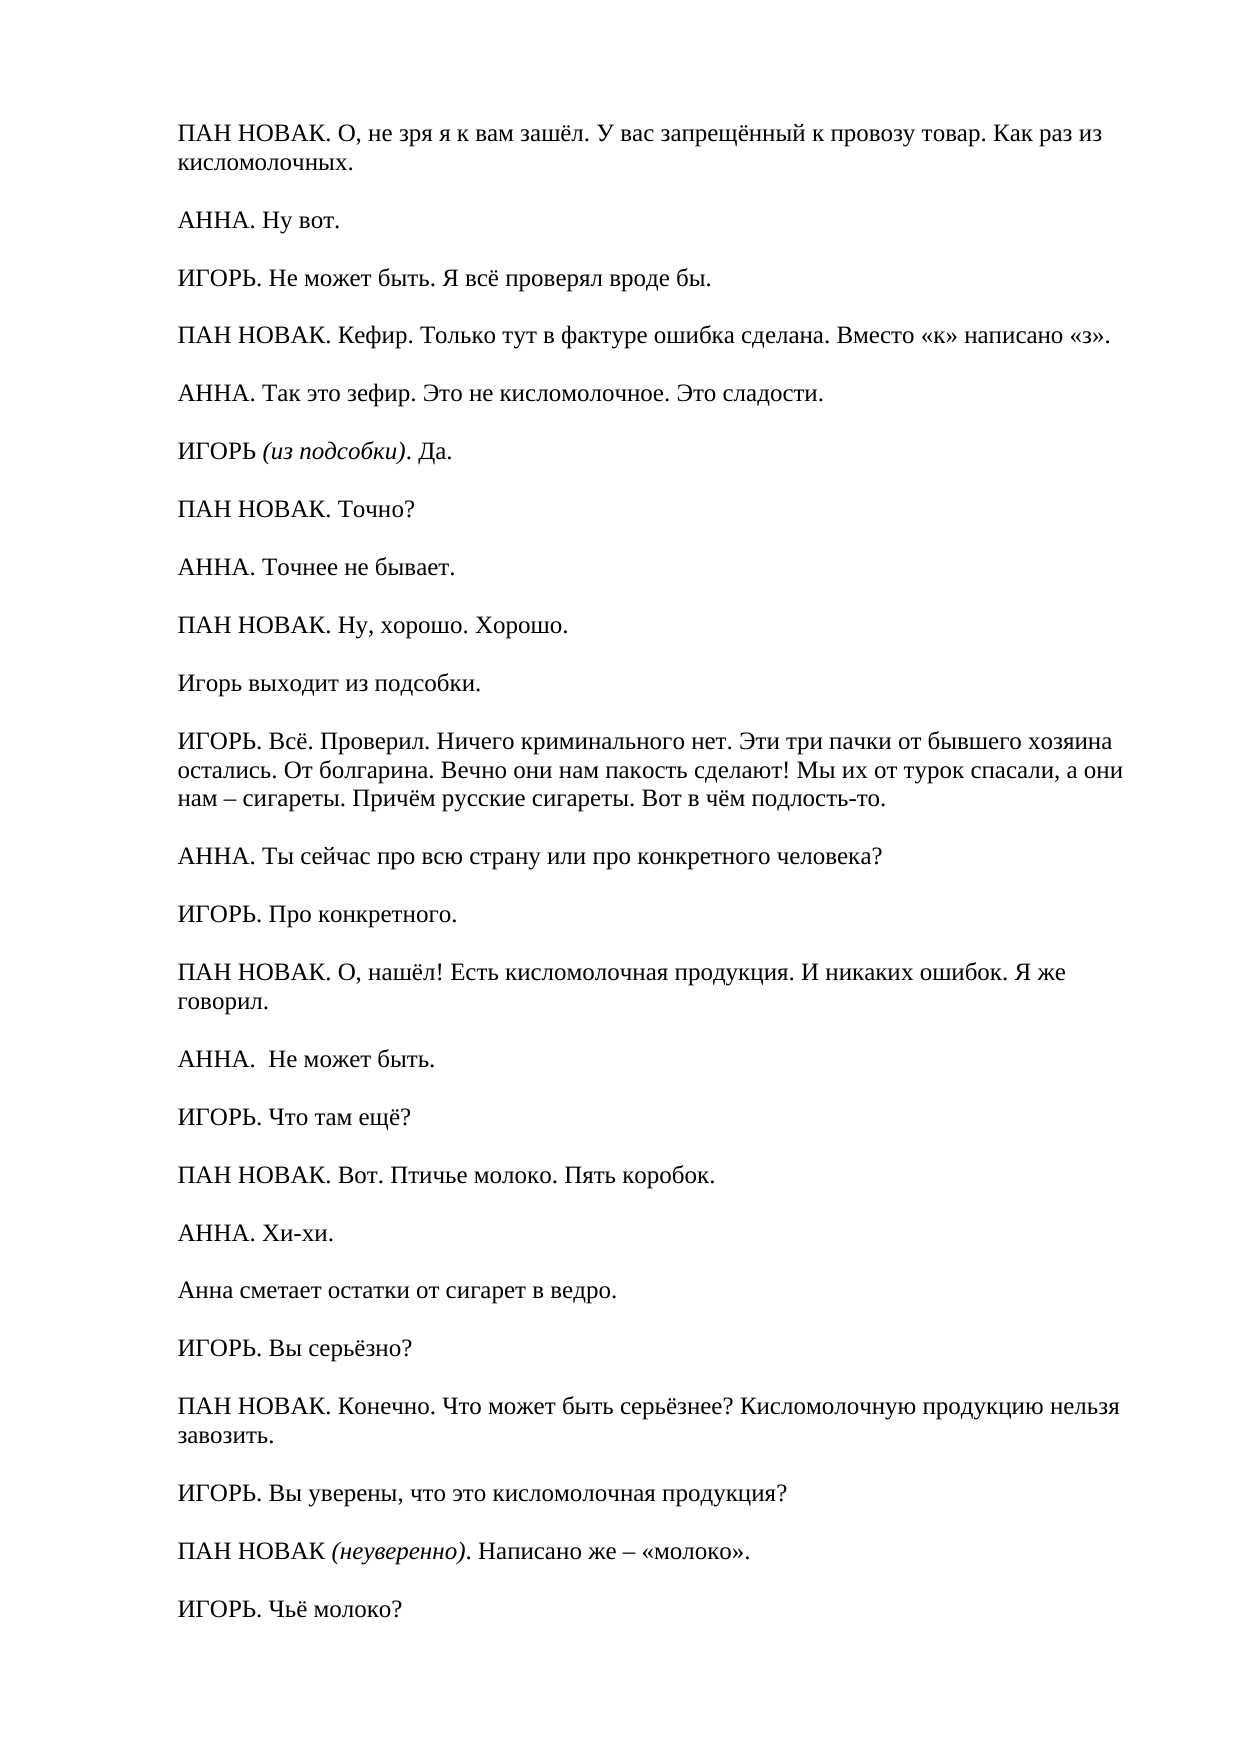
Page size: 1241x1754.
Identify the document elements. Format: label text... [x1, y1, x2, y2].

text Игорь выходит из подсобки. [177, 668, 1152, 697]
text АННА. Точнее не бывает. [177, 552, 1152, 581]
text ИГОРЬ. Чьё молоко? [177, 1594, 1152, 1623]
text АННА. Ты сейчас про всю страну или про конкретного человека? [177, 841, 1152, 870]
text АННА. Так это зефир. Это не кисломолочное. Это сладости. [177, 378, 1152, 407]
text ИГОРЬ. Вы серьёзно? [177, 1333, 1152, 1362]
text ИГОРЬ. Что там ещё? [177, 1102, 1152, 1131]
text ПАН НОВАК. О, не зря я к вам зашёл. У вас запрещённый к провозу товар. Как раз из кисломолочных. [177, 118, 1152, 176]
text ПАН НОВАК. Конечно. Что может быть серьёзнее? Кисломолочную продукцию нельзя завозить. [177, 1391, 1152, 1449]
text ПАН НОВАК (неуверенно). Написано же – «молоко». [177, 1536, 1152, 1565]
text ПАН НОВАК. О, нашёл! Есть кисломолочная продукция. И никаких ошибок. Я же говорил. [177, 957, 1152, 1015]
text АННА. Не может быть. [177, 1044, 1152, 1073]
text АННА. Ну вот. [177, 205, 1152, 233]
text ПАН НОВАК. Ну, хорошо. Хорошо. [177, 610, 1152, 639]
text ИГОРЬ. Всё. Проверил. Ничего криминального нет. Эти три пачки от бывшего хозяина остались. От болгарина. Вечно они нам пакость сделают! Мы их от турок спасали, а они нам – сигареты. Причём русские сигареты. Вот в чём подлость-то. [177, 726, 1152, 812]
text ИГОРЬ. Вы уверены, что это кисломолочная продукция? [177, 1478, 1152, 1507]
text ПАН НОВАК. Кефир. Только тут в фактуре ошибка сделана. Вместо «к» написано «з». [177, 321, 1152, 349]
text АННА. Хи-хи. [177, 1218, 1152, 1246]
text Анна сметает остатки от сигарет в ведро. [177, 1276, 1152, 1304]
text ПАН НОВАК. Точно? [177, 494, 1152, 523]
text ИГОРЬ (из подсобки). Да. [177, 436, 1152, 465]
text ПАН НОВАК. Вот. Птичье молоко. Пять коробок. [177, 1160, 1152, 1188]
text ИГОРЬ. Про конкретного. [177, 899, 1152, 928]
text ИГОРЬ. Не может быть. Я всё проверял вроде бы. [177, 263, 1152, 291]
